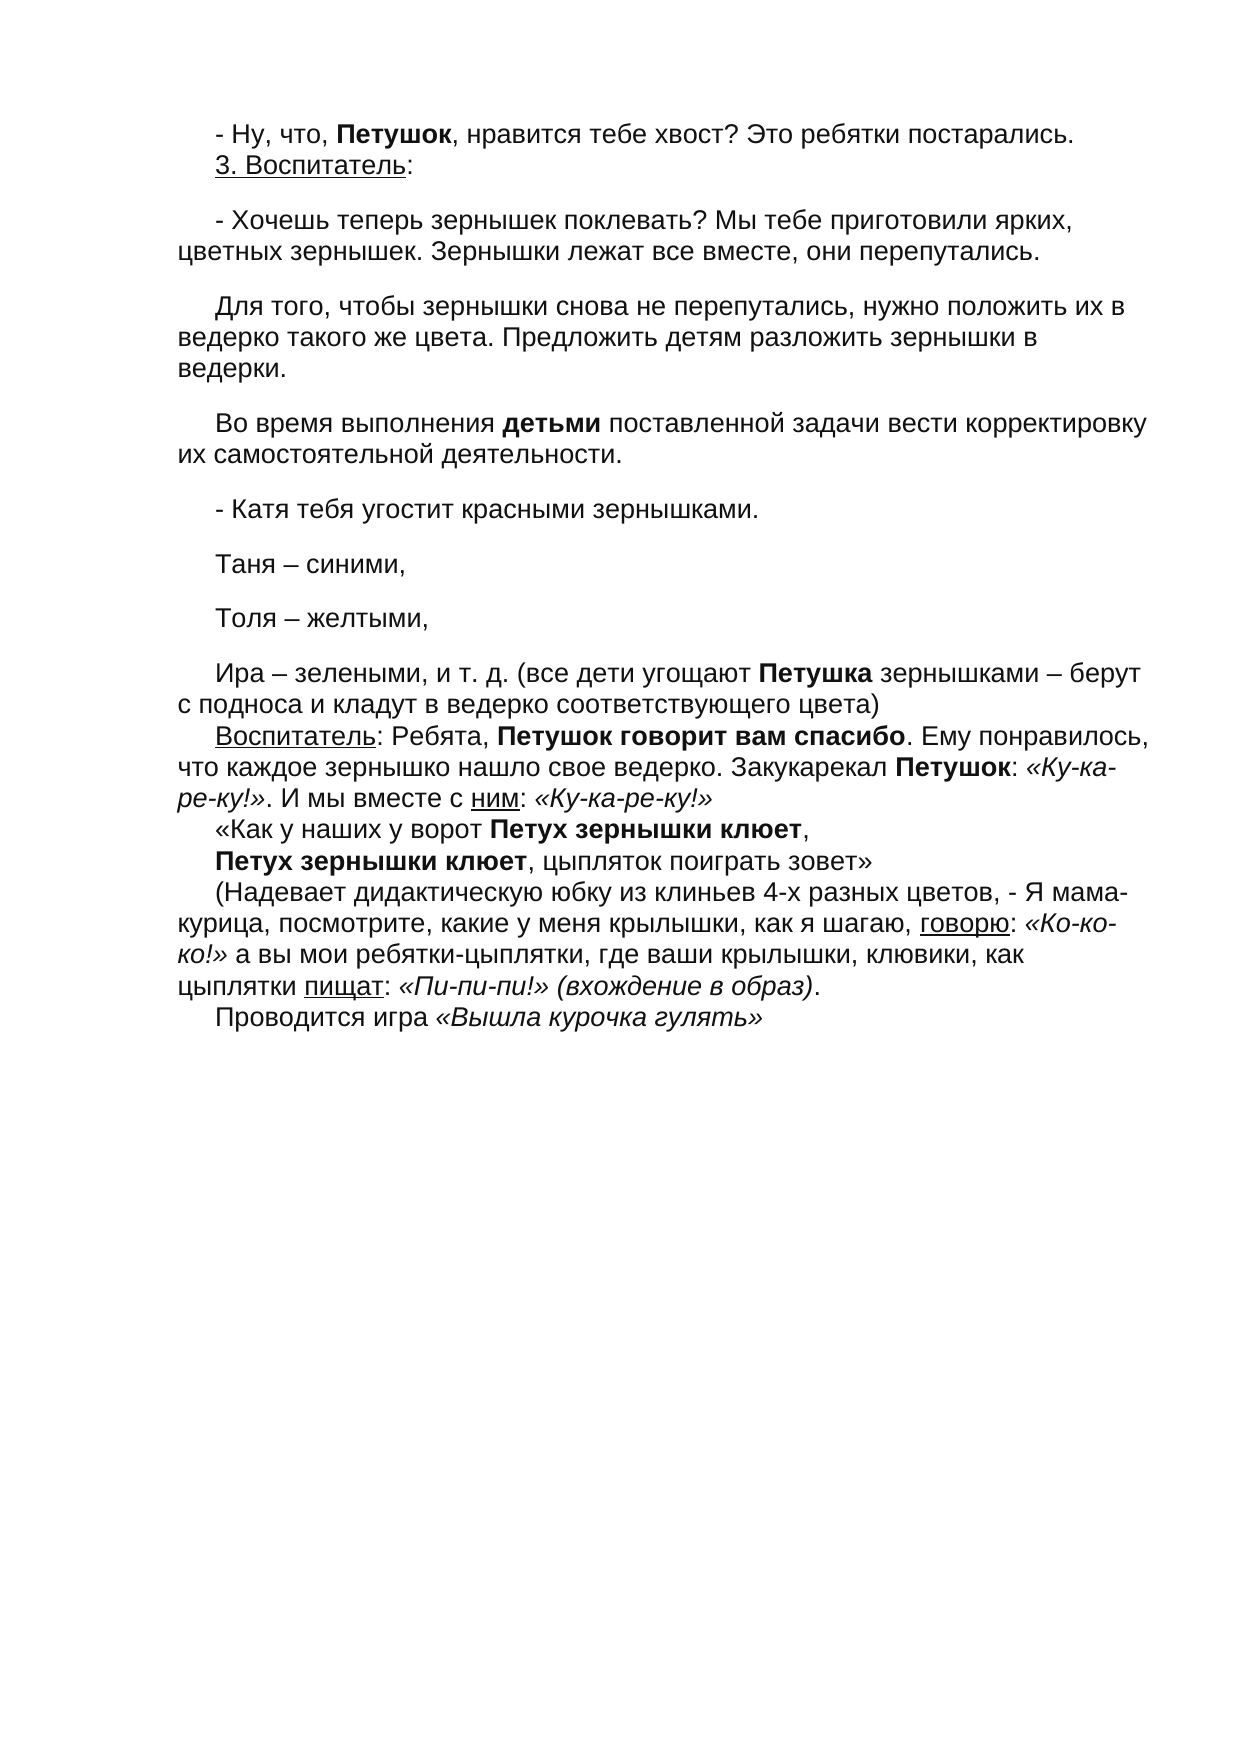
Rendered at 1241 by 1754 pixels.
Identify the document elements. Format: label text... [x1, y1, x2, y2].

text Таня – синими, [177, 548, 1152, 579]
text - Катя тебя угостит красными зернышками. [177, 493, 1152, 524]
text Толя – желтыми, [177, 602, 1152, 634]
text Для того, чтобы зернышки снова не перепутались, нужно положить их в ведерко такого же цвета. Предложить детям разложить зернышки в ведерки. [177, 290, 1152, 384]
text 3. Воспитатель: [177, 149, 1152, 181]
text (Надевает дидактическую юбку из клиньев 4-х разных цветов, - Я мама-курица, посмотрите, какие у меня крылышки, как я шагаю, говорю: «Ко-ко-ко!» а вы мои ребятки-цыплятки, где ваши крылышки, клювики, как цыплятки пищат: «Пи-пи-пи!» (вхождение в образ). [177, 876, 1152, 1001]
text Во время выполнения детьми поставленной задачи вести корректировку их самостоятельной деятельности. [177, 407, 1152, 470]
text Воспитатель: Ребята, Петушок говорит вам спасибо. Ему понравилось, что каждое зернышко нашло свое ведерко. Закукарекал Петушок: «Ку-ка-ре-ку!». И мы вместе с ним: «Ку-ка-ре-ку!» [177, 720, 1152, 813]
text Петух зернышки клюет, цыпляток поиграть зовет» [177, 845, 1152, 876]
text Проводится игра «Вышла курочка гулять» [177, 1001, 1152, 1032]
text - Хочешь теперь зернышек поклевать? Мы тебе приготовили ярких, цветных зернышек. Зернышки лежат все вместе, они перепутались. [177, 204, 1152, 267]
text «Как у наших у ворот Петух зернышки клюет, [177, 813, 1152, 845]
text Ира – зелеными, и т. д. (все дети угощают Петушка зернышками – берут с подноса и кладут в ведерко соответствующего цвета) [177, 657, 1152, 720]
text - Ну, что, Петушок, нравится тебе хвост? Это ребятки постарались. [177, 118, 1152, 149]
